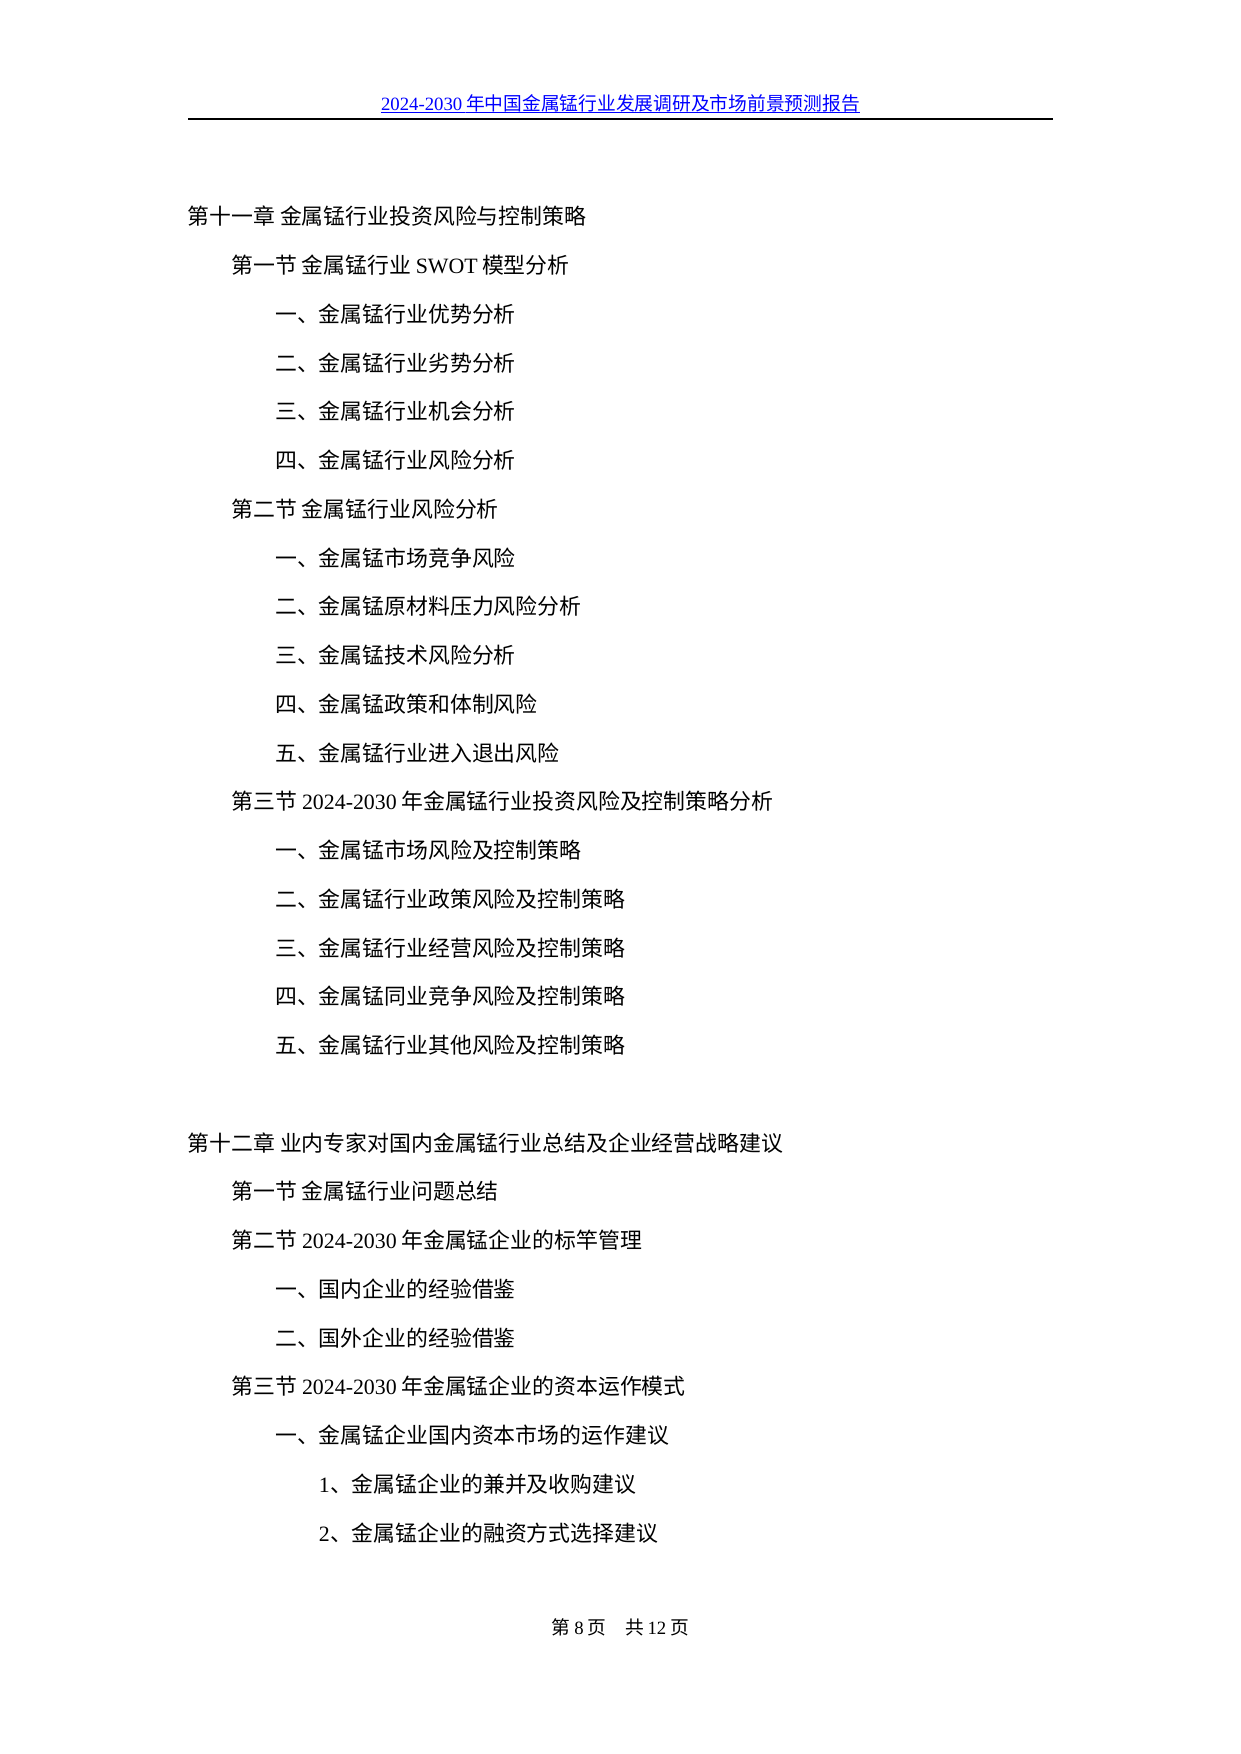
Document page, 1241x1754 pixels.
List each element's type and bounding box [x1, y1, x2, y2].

text [187, 150, 1053, 1548]
